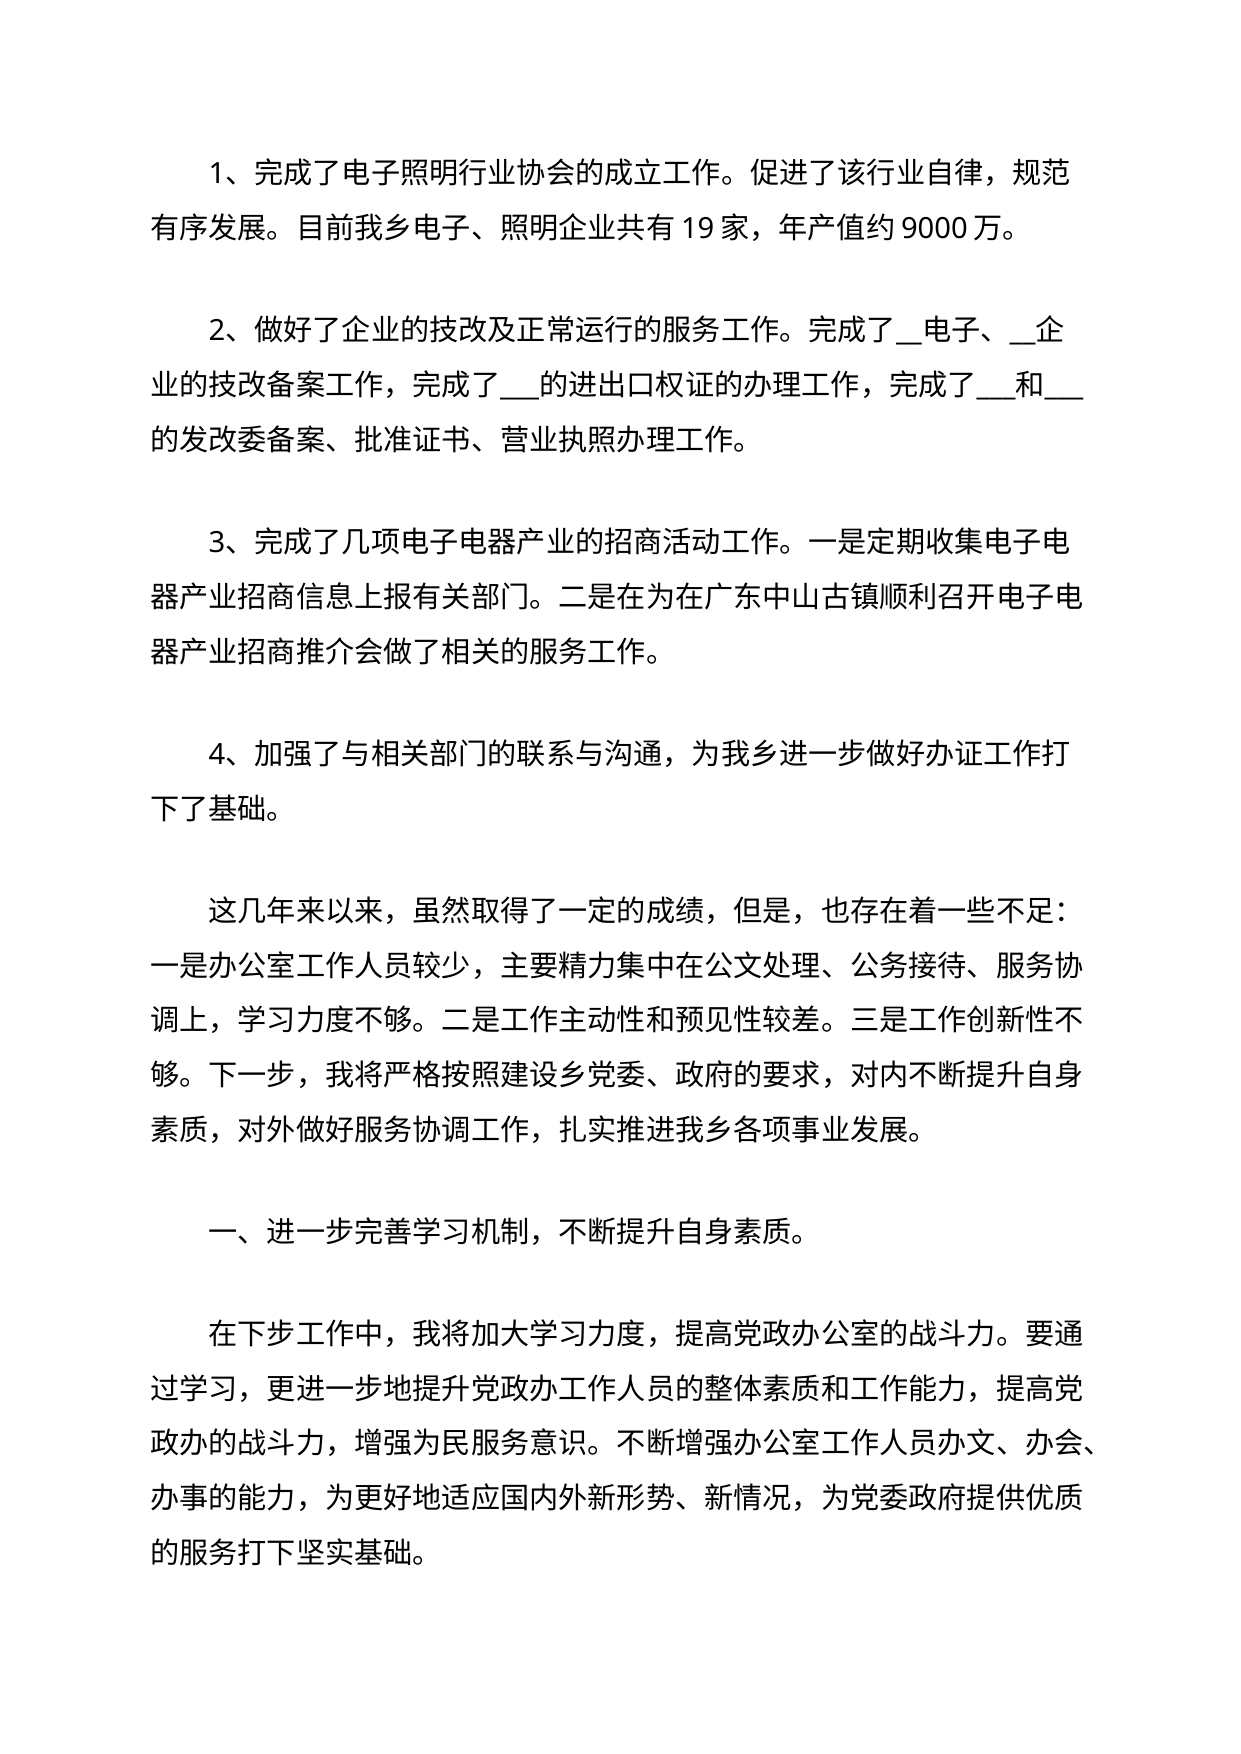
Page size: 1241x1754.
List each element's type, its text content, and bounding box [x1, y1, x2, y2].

text 这几年来以来，虽然取得了一定的成绩，但是，也存在着一些不足：一是办公室工作人员较少，主要精力集中在公文处理、公务接待、服务协调上，学习力度不够。二是工作主动性和预见性较差。三是工作创新性不够。下一步，我将严格按照建设乡党委、政府的要求，对内不断提升自身素质，对外做好服务协调工作，扎实推进我乡各项事业发展。 [150, 887, 1090, 1149]
text 1、完成了电子照明行业协会的成立工作。促进了该行业自律，规范有序发展。目前我乡电子、照明企业共有19家，年产值约9000万。 [150, 150, 1090, 247]
text 3、完成了几项电子电器产业的招商活动工作。一是定期收集电子电器产业招商信息上报有关部门。二是在为在广东中山古镇顺利召开电子电器产业招商推介会做了相关的服务工作。 [150, 519, 1090, 671]
text 在下步工作中，我将加大学习力度，提高党政办公室的战斗力。要通过学习，更进一步地提升党政办工作人员的整体素质和工作能力，提高党政办的战斗力，增强为民服务意识。不断增强办公室工作人员办文、办会、办事的能力，为更好地适应国内外新形势、新情况，为党委政府提供优质的服务打下坚实基础。 [150, 1310, 1090, 1572]
text 4、加强了与相关部门的联系与沟通，为我乡进一步做好办证工作打下了基础。 [150, 730, 1090, 828]
text 一、进一步完善学习机制，不断提升自身素质。 [150, 1208, 1090, 1251]
text 2、做好了企业的技改及正常运行的服务工作。完成了__电子、__企业的技改备案工作，完成了___的进出口权证的办理工作，完成了___和___的发改委备案、批准证书、营业执照办理工作。 [150, 307, 1090, 459]
